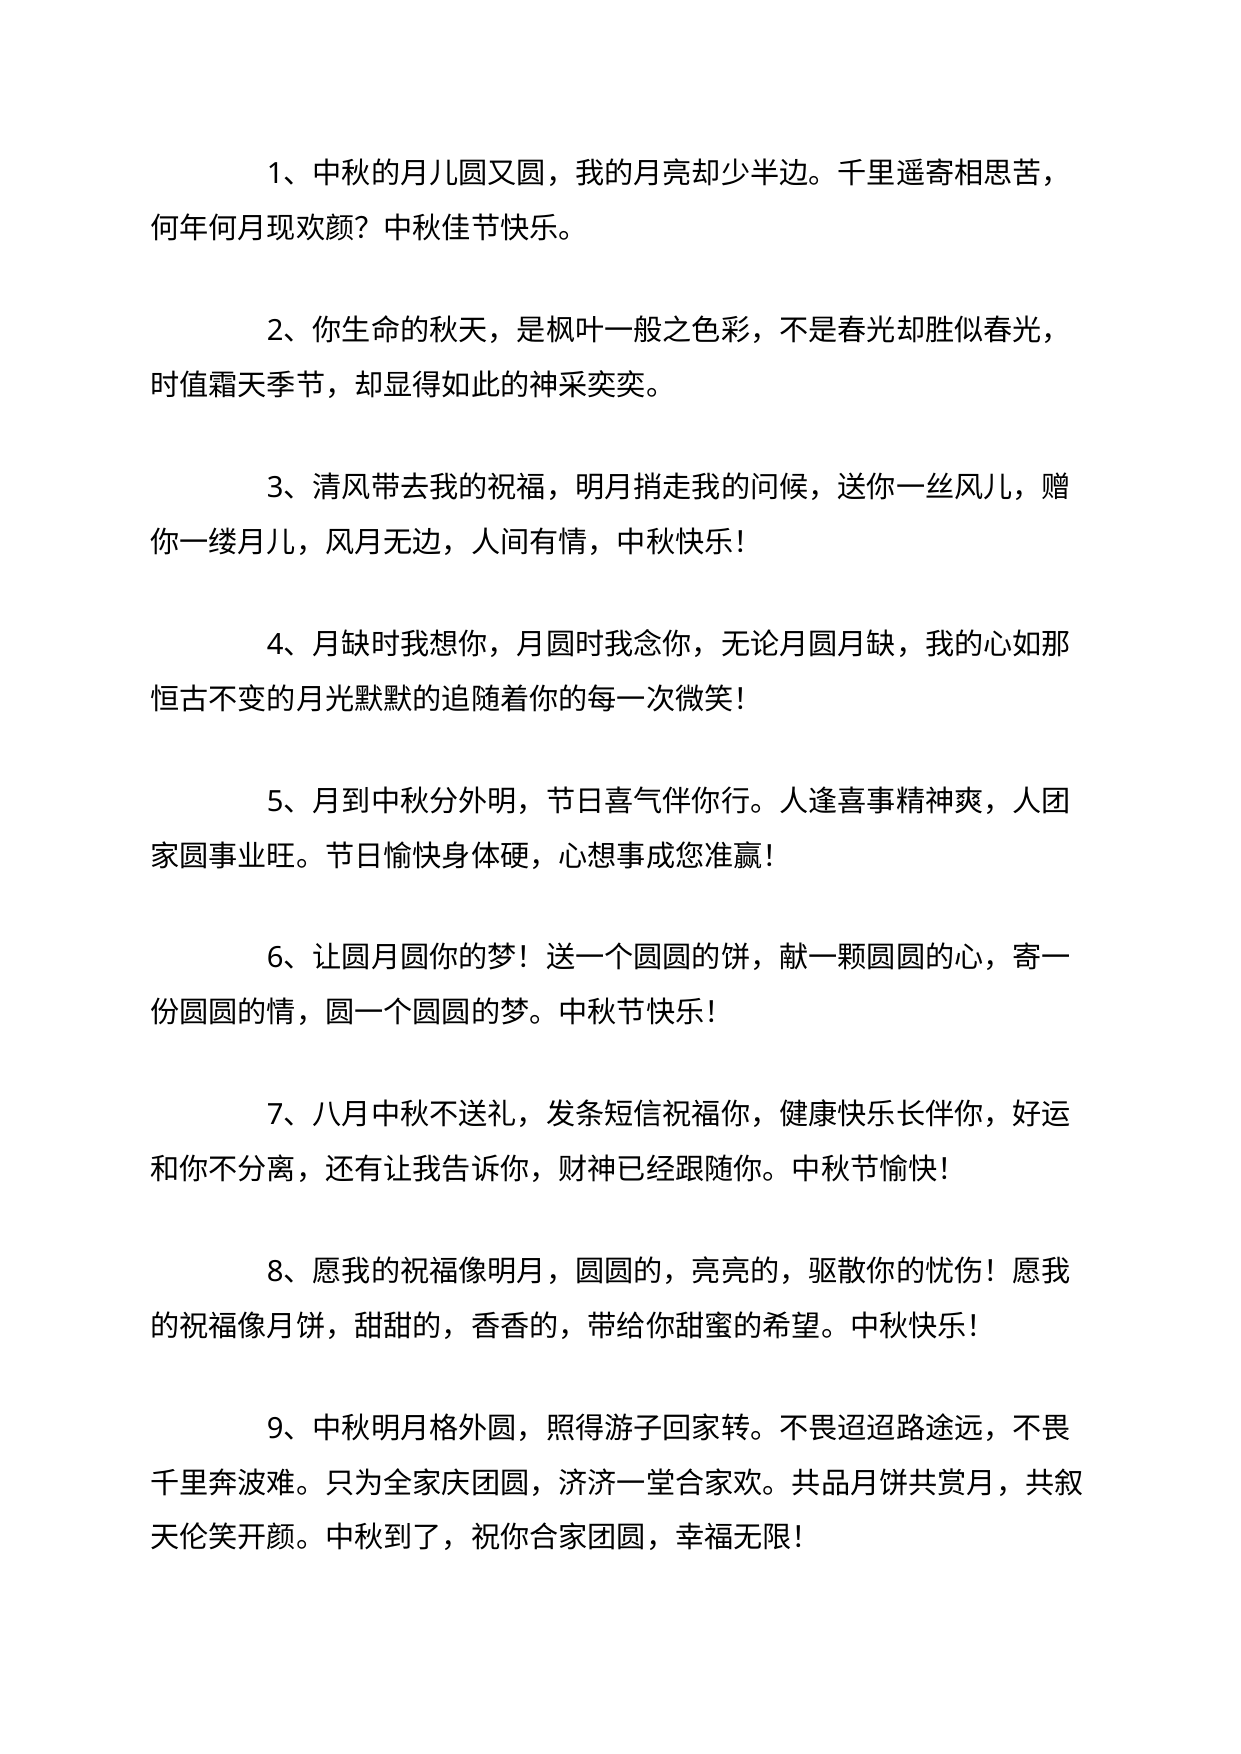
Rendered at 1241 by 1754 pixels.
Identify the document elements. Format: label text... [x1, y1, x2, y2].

text 1、中秋的月儿圆又圆，我的月亮却少半边。千里遥寄相思苦，何年何月现欢颜？中秋佳节快乐。 [150, 150, 1090, 247]
text 6、让圆月圆你的梦！送一个圆圆的饼，献一颗圆圆的心，寄一份圆圆的情，圆一个圆圆的梦。中秋节快乐！ [150, 934, 1090, 1031]
text 3、清风带去我的祝福，明月捎走我的问候，送你一丝风儿，赠你一缕月儿，风月无边，人间有情，中秋快乐！ [150, 463, 1090, 561]
text 5、月到中秋分外明，节日喜气伴你行。人逢喜事精神爽，人团家圆事业旺。节日愉快身体硬，心想事成您准赢！ [150, 777, 1090, 874]
text 4、月缺时我想你，月圆时我念你，无论月圆月缺，我的心如那恒古不变的月光默默的追随着你的每一次微笑！ [150, 620, 1090, 718]
text 9、中秋明月格外圆，照得游子回家转。不畏迢迢路途远，不畏千里奔波难。只为全家庆团圆，济济一堂合家欢。共品月饼共赏月，共叙天伦笑开颜。中秋到了，祝你合家团圆，幸福无限！ [150, 1404, 1090, 1556]
text 7、八月中秋不送礼，发条短信祝福你，健康快乐长伴你，好运和你不分离，还有让我告诉你，财神已经跟随你。中秋节愉快！ [150, 1091, 1090, 1188]
text 8、愿我的祝福像明月，圆圆的，亮亮的，驱散你的忧伤！愿我的祝福像月饼，甜甜的，香香的，带给你甜蜜的希望。中秋快乐！ [150, 1247, 1090, 1345]
text 2、你生命的秋天，是枫叶一般之色彩，不是春光却胜似春光，时值霜天季节，却显得如此的神采奕奕。 [150, 307, 1090, 404]
